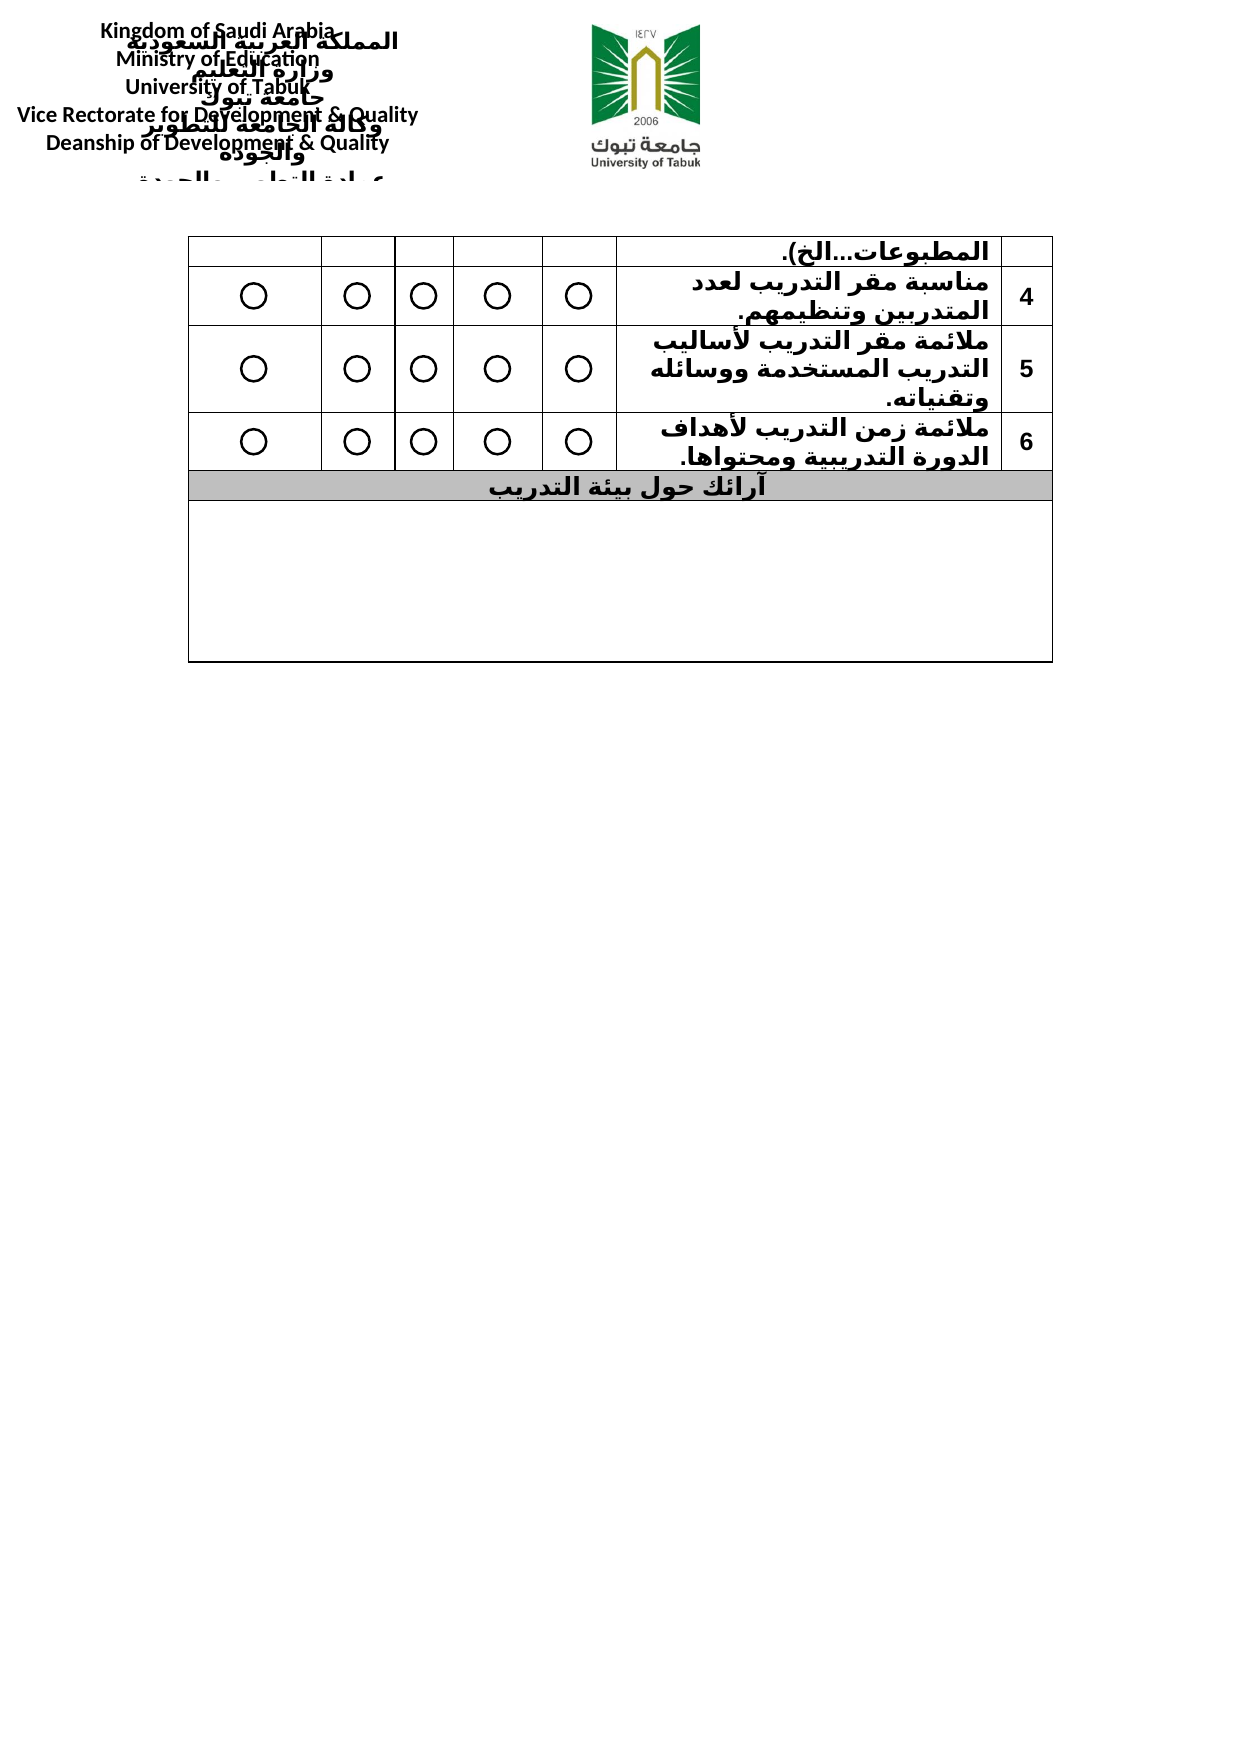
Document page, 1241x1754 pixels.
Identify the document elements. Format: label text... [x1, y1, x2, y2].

table_cell 4 [1002, 267, 1052, 324]
table_cell [322, 267, 394, 324]
table_cell [322, 413, 394, 470]
table_cell مناسبة مقر التدريب لعدد المتدربين وتنظيمهم. [617, 267, 1001, 324]
table_cell [189, 326, 321, 412]
table_cell [454, 413, 542, 470]
table_cell 5 [1002, 326, 1052, 412]
table_cell [454, 237, 542, 266]
table_cell [396, 237, 453, 266]
table_cell [396, 413, 453, 470]
table_cell [396, 326, 453, 412]
table_cell [543, 237, 616, 266]
table_cell [322, 237, 394, 266]
table_cell [189, 267, 321, 324]
table_cell [189, 237, 321, 266]
table_cell ملائمة مقر التدريب لأساليب التدريب المستخدمة ووسائله وتقنياته. [617, 326, 1001, 412]
table_cell توافر الخدمات المساندة (الضيافة-الاستراحة-المطبوعات...الخ). [617, 237, 1001, 266]
table_cell [189, 413, 321, 470]
table_cell [189, 501, 1052, 661]
table_cell آرائك حول بيئة التدريب [189, 471, 1052, 500]
table_cell [543, 326, 616, 412]
table_cell [543, 413, 616, 470]
table_cell ملائمة زمن التدريب لأهداف الدورة التدريبية ومحتواها. [617, 413, 1001, 470]
picture [591, 24, 701, 169]
table_cell [322, 326, 394, 412]
table_cell [454, 326, 542, 412]
table_cell [454, 267, 542, 324]
table_cell 3 [1002, 237, 1052, 266]
table_cell 6 [1002, 413, 1052, 470]
table_cell [543, 267, 616, 324]
table_cell [396, 267, 453, 324]
